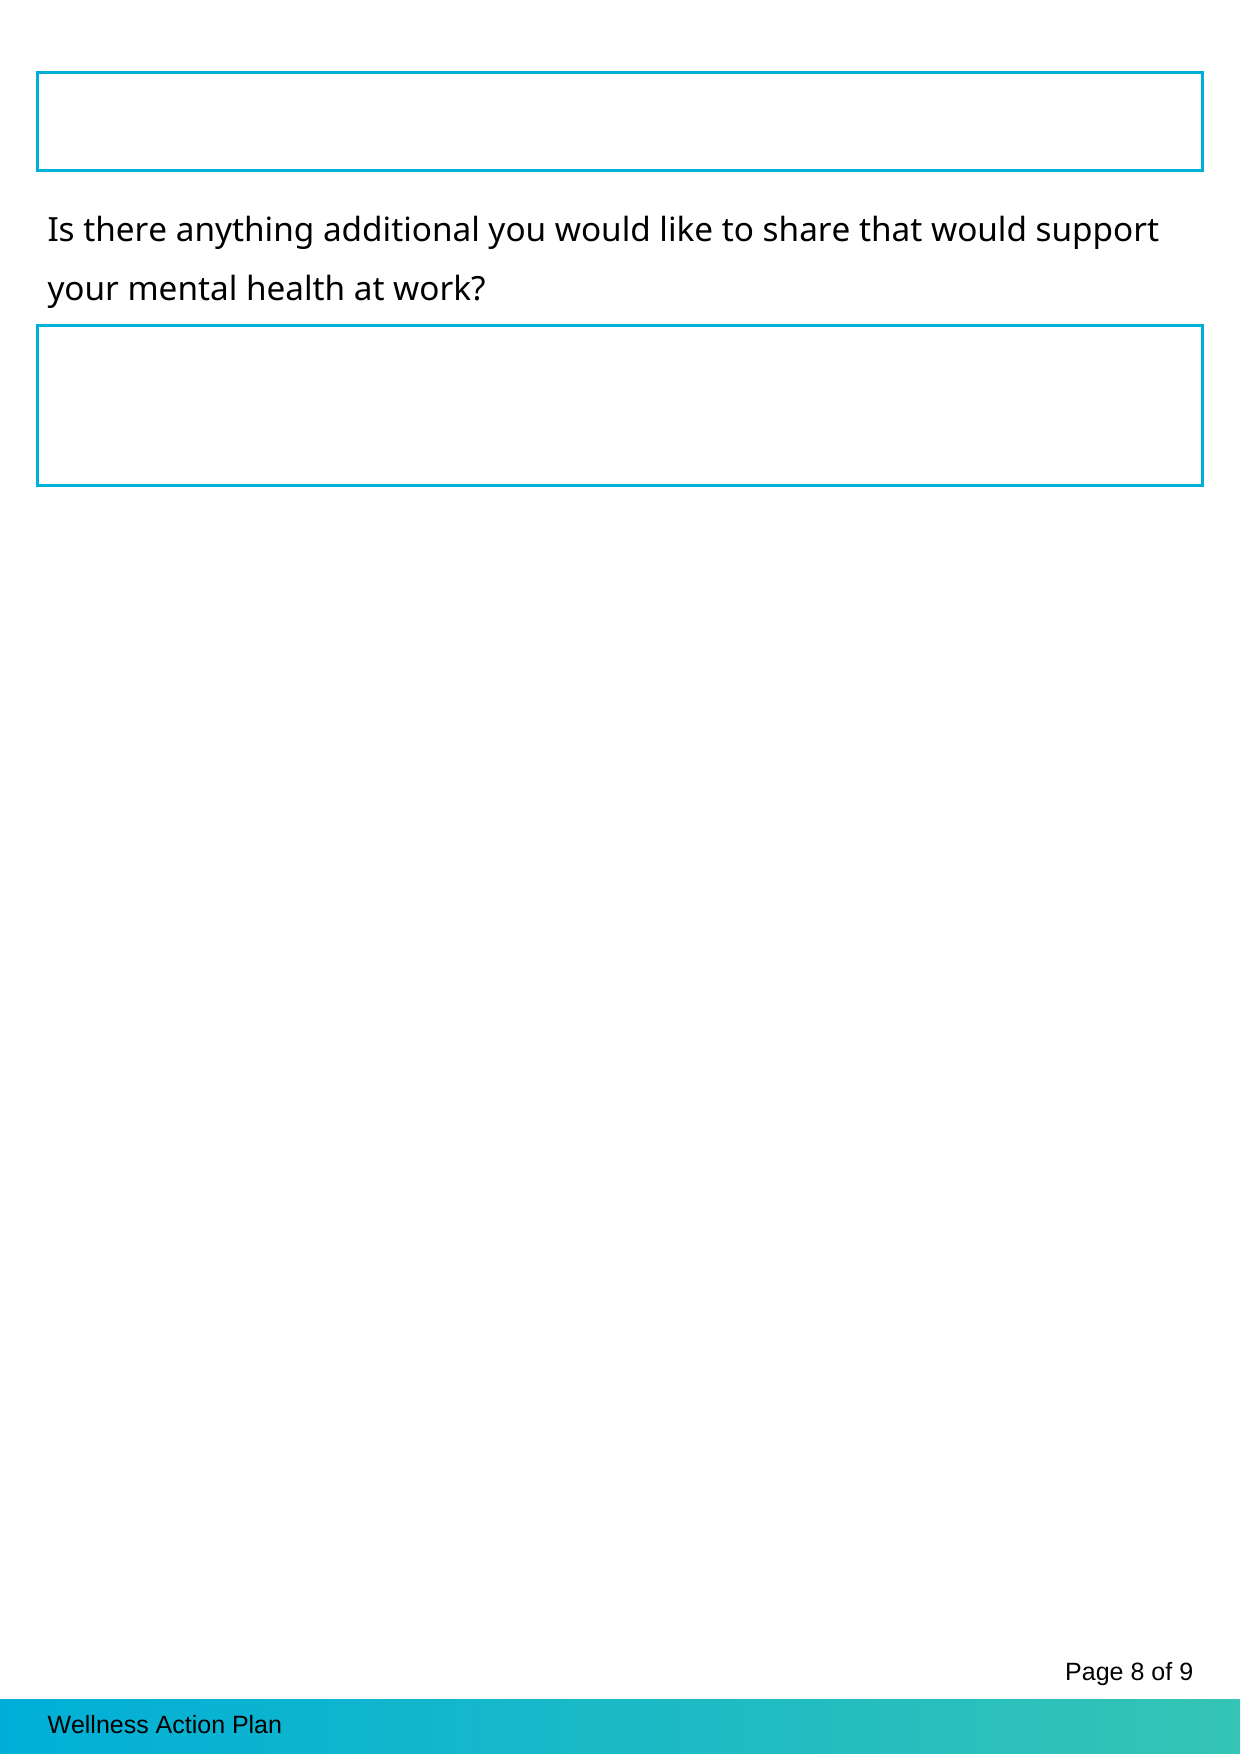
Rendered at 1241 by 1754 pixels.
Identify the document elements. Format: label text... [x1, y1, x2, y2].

picture [53, 1730, 58, 1753]
picture [52, 1700, 58, 1730]
subtitle Is there anything additional you would like to share that would support your mental health at work? [47, 206, 1193, 310]
